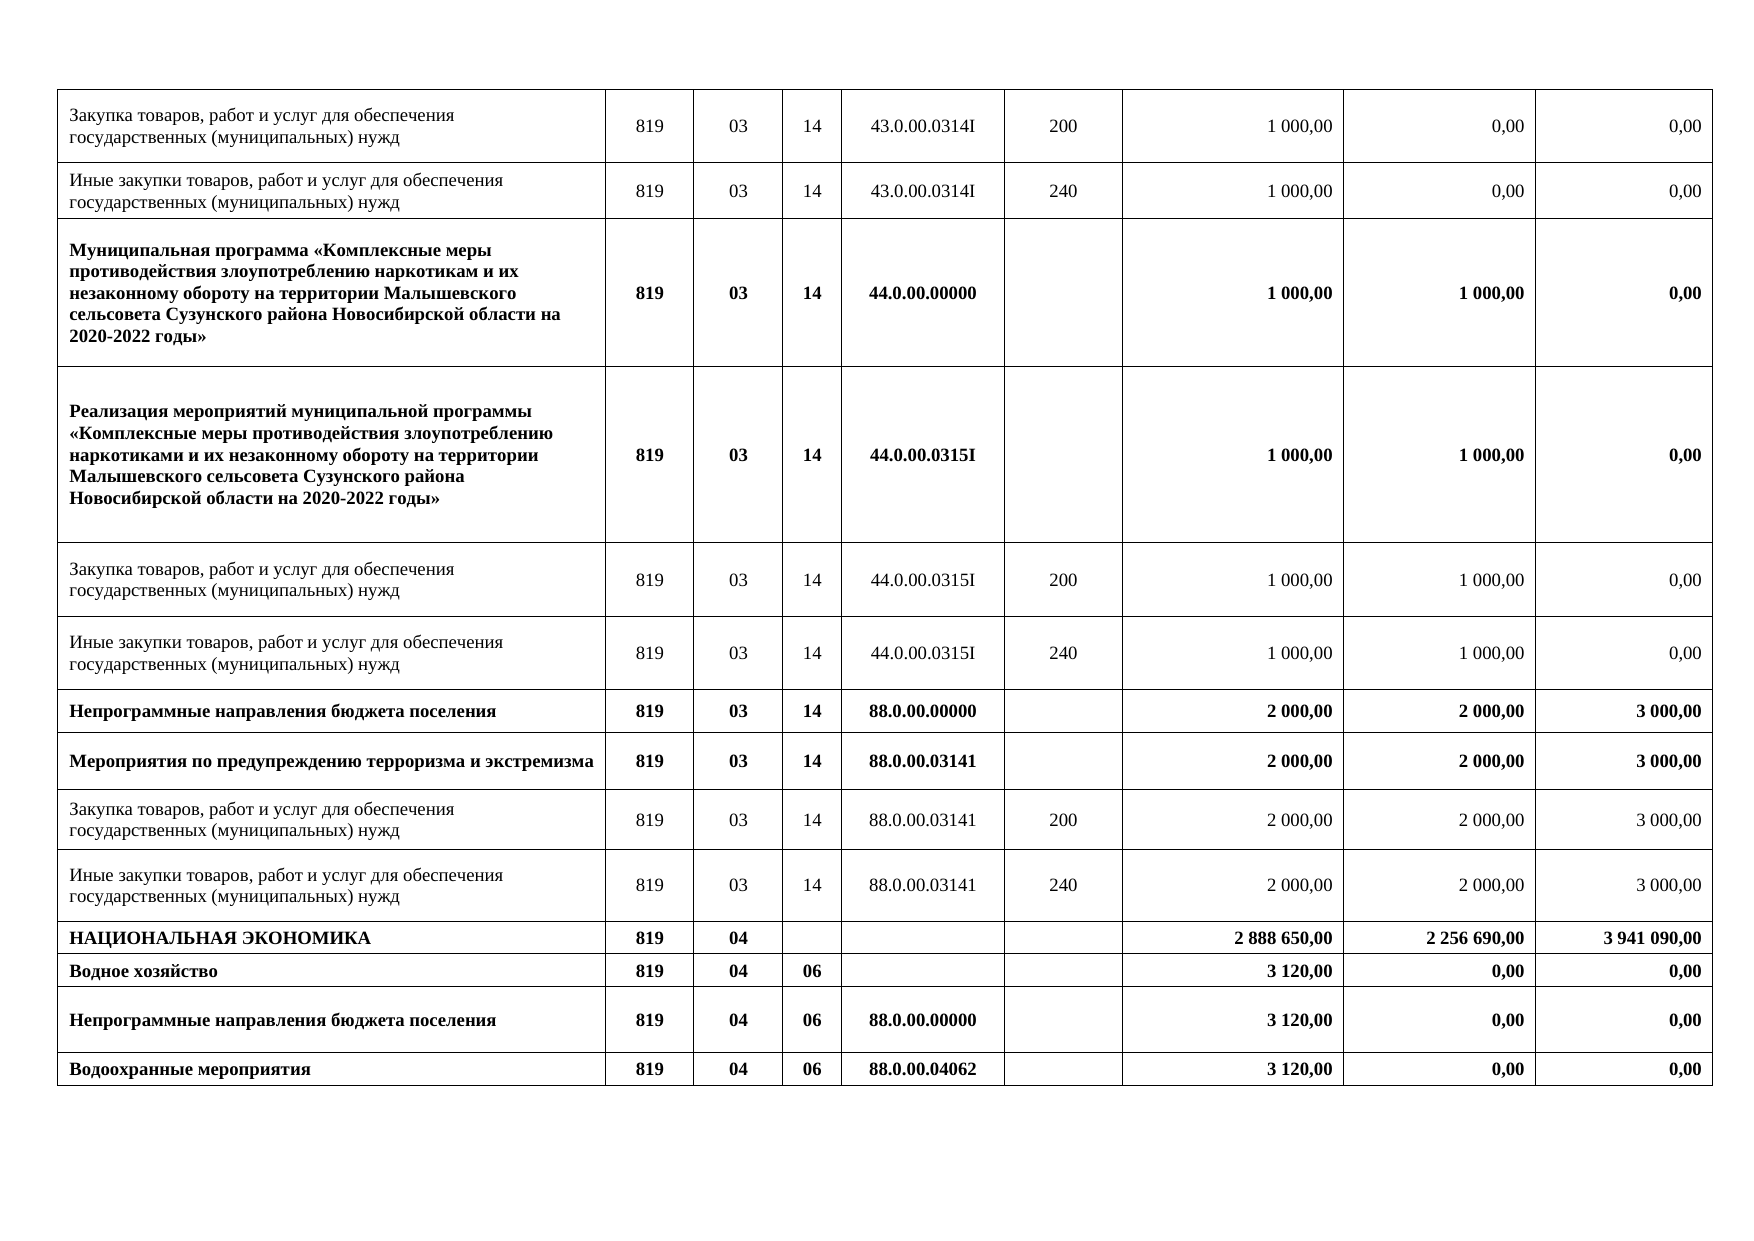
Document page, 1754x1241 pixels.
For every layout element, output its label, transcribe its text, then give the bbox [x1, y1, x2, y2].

table_cell 03 [694, 690, 782, 732]
table_cell 200 [1005, 90, 1122, 162]
table_cell 3 000,00 [1536, 790, 1712, 848]
table_cell 88.0.00.03141 [842, 790, 1004, 848]
table_cell 14 [783, 219, 841, 366]
table_cell 14 [783, 543, 841, 616]
table_cell 0,00 [1344, 90, 1535, 162]
table_cell 819 [606, 617, 693, 689]
table_cell 819 [606, 367, 693, 542]
table_cell [1005, 219, 1122, 366]
table_cell 240 [1005, 617, 1122, 689]
table_cell Иные закупки товаров, работ и услуг для обеспечения государственных (муниципальных) нужд [58, 850, 605, 921]
table_cell 240 [1005, 850, 1122, 921]
table_cell 819 [606, 987, 693, 1052]
table_cell [1005, 987, 1122, 1052]
table_cell 819 [606, 543, 693, 616]
table_cell 2 000,00 [1344, 733, 1535, 789]
table_cell 819 [606, 90, 693, 162]
table_cell 2 000,00 [1344, 850, 1535, 921]
table_cell 3 941 090,00 [1536, 922, 1712, 953]
table_cell 2 000,00 [1123, 733, 1343, 789]
table_cell 04 [694, 954, 782, 986]
table_cell 14 [783, 850, 841, 921]
table_cell 0,00 [1536, 1053, 1712, 1084]
table_cell 88.0.00.03141 [842, 850, 1004, 921]
table_cell Водоохранные мероприятия [58, 1053, 605, 1084]
table_cell [1005, 733, 1122, 789]
table_cell 819 [606, 922, 693, 953]
table_cell 1 000,00 [1123, 90, 1343, 162]
table_cell 819 [606, 954, 693, 986]
table_cell 0,00 [1344, 954, 1535, 986]
table_cell 44.0.00.00000 [842, 219, 1004, 366]
table_cell 14 [783, 367, 841, 542]
table_cell 43.0.00.0314I [842, 163, 1004, 218]
table_cell 03 [694, 790, 782, 848]
table_cell 200 [1005, 790, 1122, 848]
table_cell 819 [606, 1053, 693, 1084]
table_cell 3 000,00 [1536, 733, 1712, 789]
table_cell 0,00 [1536, 90, 1712, 162]
table_cell 03 [694, 543, 782, 616]
table_cell 3 120,00 [1123, 1053, 1343, 1084]
table_cell 0,00 [1344, 1053, 1535, 1084]
table_cell [842, 922, 1004, 953]
table_cell Закупка товаров, работ и услуг для обеспечения государственных (муниципальных) нужд [58, 90, 605, 162]
table_cell 04 [694, 922, 782, 953]
table_cell 03 [694, 850, 782, 921]
table_cell 819 [606, 219, 693, 366]
table_cell Иные закупки товаров, работ и услуг для обеспечения государственных (муниципальных) нужд [58, 617, 605, 689]
table_cell 2 000,00 [1123, 850, 1343, 921]
table_cell 06 [783, 954, 841, 986]
table_cell 14 [783, 690, 841, 732]
table_cell 1 000,00 [1123, 219, 1343, 366]
table_cell 2 000,00 [1344, 790, 1535, 848]
table_cell Непрограммные направления бюджета поселения [58, 690, 605, 732]
table_cell 14 [783, 617, 841, 689]
table_cell 0,00 [1536, 987, 1712, 1052]
table_cell 44.0.00.0315I [842, 367, 1004, 542]
table_cell 88.0.00.00000 [842, 987, 1004, 1052]
table_cell 14 [783, 163, 841, 218]
table_cell Водное хозяйство [58, 954, 605, 986]
table_cell 819 [606, 733, 693, 789]
table_cell 2 888 650,00 [1123, 922, 1343, 953]
table_cell [842, 954, 1004, 986]
table_cell 200 [1005, 543, 1122, 616]
table_cell 03 [694, 90, 782, 162]
table_cell 03 [694, 219, 782, 366]
table_cell 04 [694, 1053, 782, 1084]
table_cell 0,00 [1536, 617, 1712, 689]
table_cell 88.0.00.03141 [842, 733, 1004, 789]
table_cell 06 [783, 987, 841, 1052]
table_cell 2 000,00 [1123, 690, 1343, 732]
table_cell [1005, 1053, 1122, 1084]
table_cell 0,00 [1536, 163, 1712, 218]
table_cell 88.0.00.04062 [842, 1053, 1004, 1084]
table_cell 03 [694, 733, 782, 789]
table_cell НАЦИОНАЛЬНАЯ ЭКОНОМИКА [58, 922, 605, 953]
table_cell 819 [606, 850, 693, 921]
table_cell [1005, 367, 1122, 542]
table_cell [783, 922, 841, 953]
table_cell 1 000,00 [1344, 367, 1535, 542]
table_cell 3 000,00 [1536, 690, 1712, 732]
table_cell 1 000,00 [1123, 367, 1343, 542]
table_cell 1 000,00 [1344, 617, 1535, 689]
table_cell 2 256 690,00 [1344, 922, 1535, 953]
table_cell Закупка товаров, работ и услуг для обеспечения государственных (муниципальных) нужд [58, 543, 605, 616]
table_cell 819 [606, 790, 693, 848]
table_cell 3 120,00 [1123, 954, 1343, 986]
table_cell 3 000,00 [1536, 850, 1712, 921]
table_cell [1005, 954, 1122, 986]
table_cell 240 [1005, 163, 1122, 218]
table_cell 03 [694, 163, 782, 218]
table_cell 2 000,00 [1123, 790, 1343, 848]
table_cell 03 [694, 367, 782, 542]
table_cell 1 000,00 [1123, 163, 1343, 218]
table_cell [1005, 922, 1122, 953]
table_cell 14 [783, 90, 841, 162]
table_cell 0,00 [1536, 367, 1712, 542]
table_cell Непрограммные направления бюджета поселения [58, 987, 605, 1052]
table_cell 1 000,00 [1344, 543, 1535, 616]
table_cell 14 [783, 790, 841, 848]
table_cell Муниципальная программа «Комплексные меры противодействия злоупотреблению наркотикам и их незаконному обороту на территории Малышевского сельсовета Сузунского района Новосибирской области на 2020-2022 годы» [58, 219, 605, 366]
table_cell 819 [606, 163, 693, 218]
table_cell 1 000,00 [1123, 543, 1343, 616]
table_cell 43.0.00.0314I [842, 90, 1004, 162]
table_cell 819 [606, 690, 693, 732]
table_cell 44.0.00.0315I [842, 543, 1004, 616]
table_cell 14 [783, 733, 841, 789]
table_cell 0,00 [1536, 543, 1712, 616]
table_cell 3 120,00 [1123, 987, 1343, 1052]
table_cell 0,00 [1536, 954, 1712, 986]
table_cell Иные закупки товаров, работ и услуг для обеспечения государственных (муниципальных) нужд [58, 163, 605, 218]
table_cell 1 000,00 [1123, 617, 1343, 689]
table_cell 03 [694, 617, 782, 689]
table_cell 44.0.00.0315I [842, 617, 1004, 689]
table_cell 0,00 [1344, 163, 1535, 218]
table_cell 0,00 [1536, 219, 1712, 366]
table_cell 06 [783, 1053, 841, 1084]
table_cell Закупка товаров, работ и услуг для обеспечения государственных (муниципальных) нужд [58, 790, 605, 848]
table_cell Реализация мероприятий муниципальной программы «Комплексные меры противодействия злоупотреблению наркотиками и их незаконному обороту на территории Малышевского сельсовета Сузунского района Новосибирской области на 2020-2022 годы» [58, 367, 605, 542]
table_cell 2 000,00 [1344, 690, 1535, 732]
table_cell [1005, 690, 1122, 732]
table_cell Мероприятия по предупреждению терроризма и экстремизма [58, 733, 605, 789]
table_cell 88.0.00.00000 [842, 690, 1004, 732]
table_cell 0,00 [1344, 987, 1535, 1052]
table_cell 1 000,00 [1344, 219, 1535, 366]
table_cell 04 [694, 987, 782, 1052]
